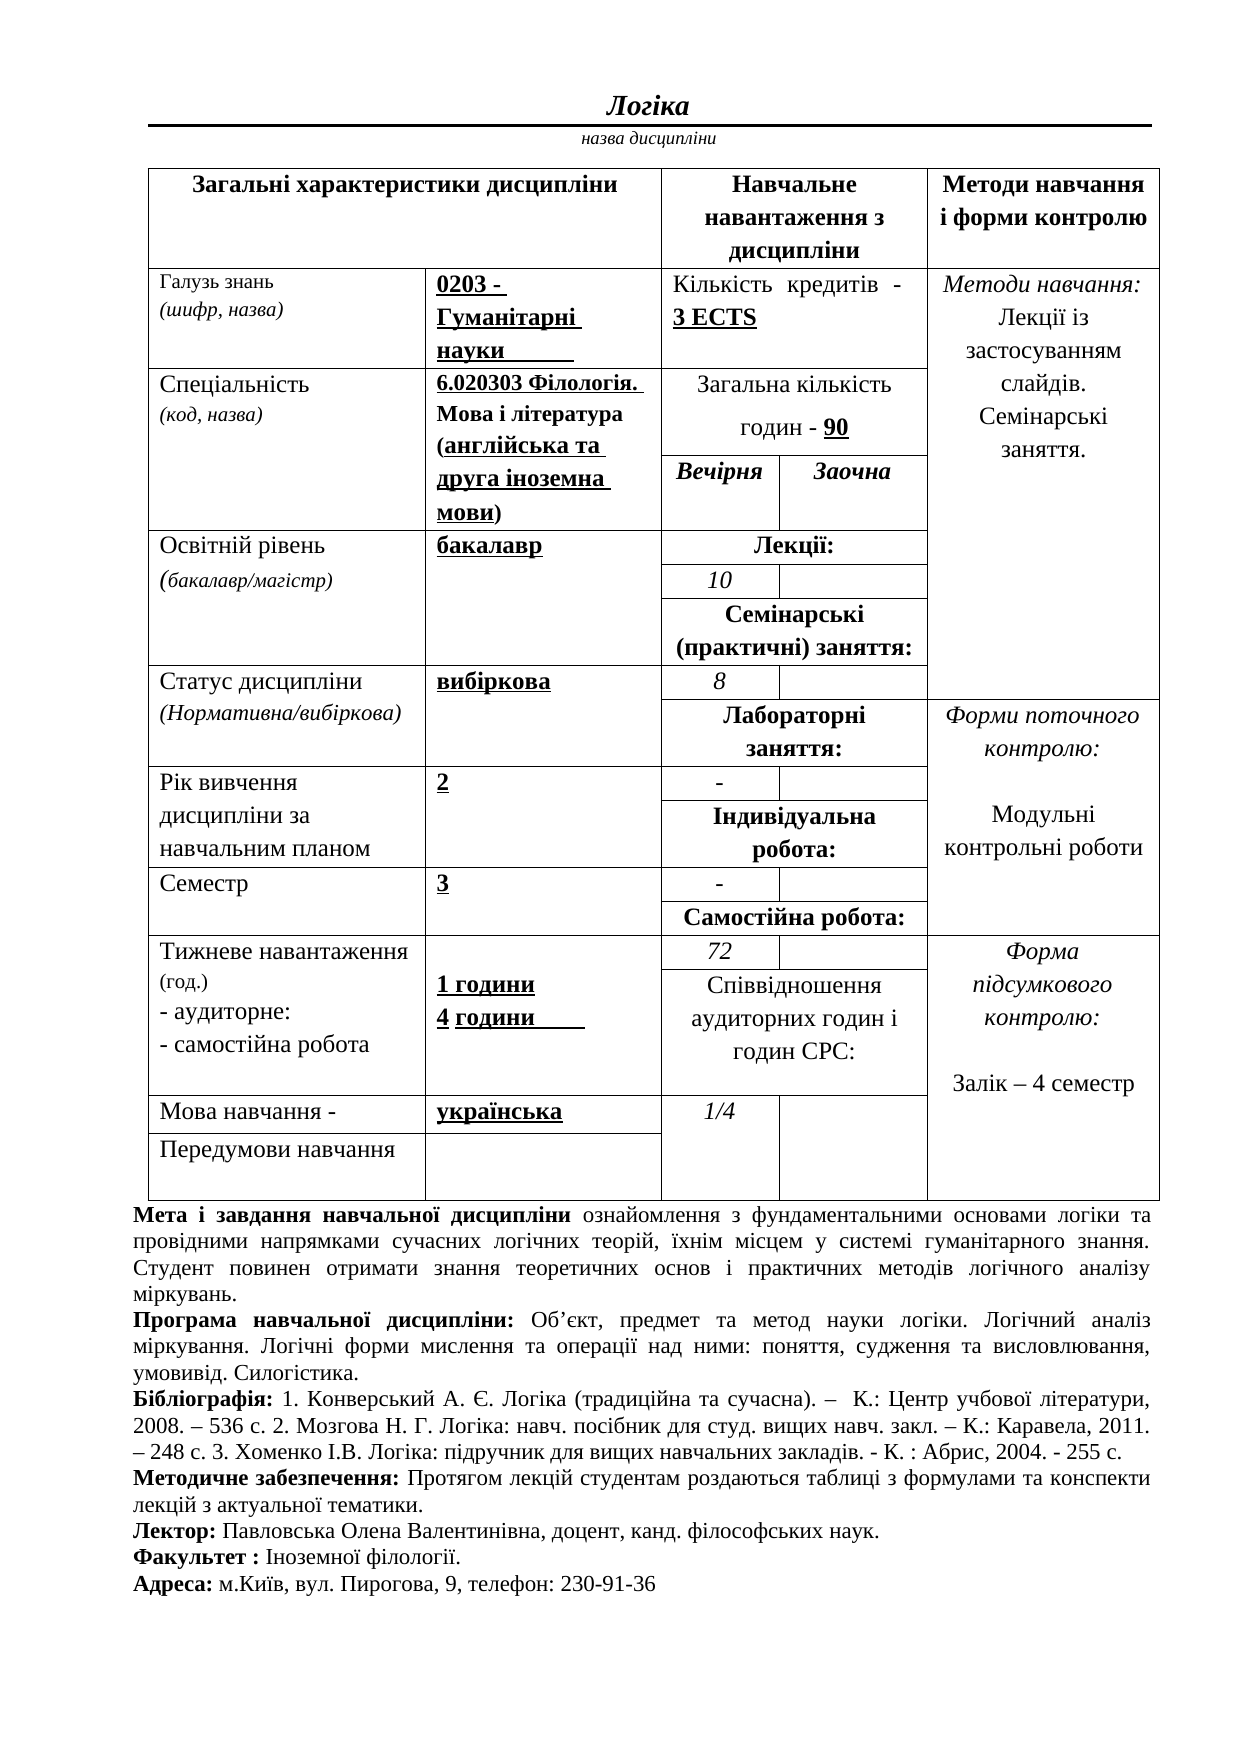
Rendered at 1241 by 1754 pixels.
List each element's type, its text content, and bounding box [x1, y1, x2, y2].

table_header Загальні характеристики дисципліни [149, 169, 661, 268]
table_cell 8 [662, 666, 779, 699]
table_cell 6.020303 Філологія. Мова і література (англійська та друга іноземна мови) [426, 369, 661, 529]
table_cell 1 години 4 години [426, 936, 661, 1095]
table_cell Лекції: [662, 531, 927, 564]
text Бібліографія: 1. Конверський А. Є. Логіка (традиційна та сучасна). – К.: Центр учбової літератури, 2008. – 536 с. 2. Мозгова Н. Г. Логіка: навч. посібник для студ. вищих навч. закл. – К.: Каравела, 2011. – 248 с. 3. Хоменко І.В. Логіка: підручник для вищих навчальних закладів. - К. : Абрис, 2004. - 255 с. [133, 1385, 1152, 1464]
table_cell Форма підсумкового контролю: Залік – 4 семестр [928, 936, 1159, 1200]
table_cell українська [426, 1096, 661, 1133]
text Адреса: м.Київ, вул. Пирогова, 9, телефон: 230-91-36 [133, 1570, 1152, 1596]
table_cell Спеціальність (код, назва) [149, 369, 425, 529]
table_cell 2 [426, 767, 661, 867]
text Методичне забезпечення: Протягом лекцій студентам роздаються таблиці з формулами та конспекти лекцій з актуальної тематики. [133, 1464, 1152, 1517]
text Факультет : Іноземної філології. [133, 1543, 1152, 1570]
table_header Навчальне навантаження з дисципліни [662, 169, 927, 268]
table_cell Кількість кредитів - 3 ECTS [662, 269, 927, 368]
table_cell [780, 1096, 927, 1200]
table_cell Загальна кількість годин - 90 [662, 369, 927, 455]
table_cell [780, 767, 927, 800]
table_cell Статус дисципліни (Нормативна/вибіркова) [149, 666, 425, 766]
table_cell [426, 1134, 661, 1200]
table_cell Заочна [780, 456, 927, 529]
table_cell Самостійна робота: [662, 902, 927, 935]
text Логіка [148, 88, 1152, 124]
table_cell Мова навчання - [149, 1096, 425, 1133]
table_cell Семінарські (практичні) заняття: [662, 599, 927, 665]
table_cell Лабораторні заняття: [662, 700, 927, 766]
table_cell Індивідуальна робота: [662, 801, 927, 867]
table_cell 10 [662, 565, 779, 598]
text Програма навчальної дисципліни: Об’єкт, предмет та метод науки логіки. Логічний аналіз міркування. Логічні форми мислення та операції над ними: поняття, судження та висловлювання, умовивід. Силогістика. [133, 1306, 1152, 1385]
table_cell 1/4 [662, 1096, 779, 1200]
table_cell вибіркова [426, 666, 661, 766]
table_cell [780, 565, 927, 598]
table_cell Форми поточного контролю: Модульні контрольні роботи [928, 700, 1159, 935]
table_cell Вечірня [662, 456, 779, 529]
table_cell бакалавр [426, 531, 661, 665]
table_header Методи навчання і форми контролю [928, 169, 1159, 268]
table_cell Передумови навчання [149, 1134, 425, 1200]
table_cell Співвідношення аудиторних годин і годин СРС: [662, 970, 927, 1095]
table_cell 0203 - Гуманітарні науки [426, 269, 661, 368]
text Лектор: Павловська Олена Валентинівна, доцент, канд. філософських наук. [133, 1517, 1152, 1543]
table_cell 72 [662, 936, 779, 969]
table_cell Галузь знань (шифр, назва) [149, 269, 425, 368]
table_cell [780, 936, 927, 969]
table_cell Рік вивчення дисципліни за навчальним планом [149, 767, 425, 867]
table_cell Семестр [149, 868, 425, 935]
text назва дисципліни [148, 127, 1152, 149]
table_cell Методи навчання: Лекції із застосуванням слайдів. Семінарські заняття. [928, 269, 1159, 699]
table_cell Освітній рівень (бакалавр/магістр) [149, 531, 425, 665]
table_cell 3 [426, 868, 661, 935]
table_cell Тижневе навантаження (год.) - аудиторне: - самостійна робота [149, 936, 425, 1095]
text Мета і завдання навчальної дисципліни ознайомлення з фундаментальними основами логіки та провідними напрямками сучасних логічних теорій, їхнім місцем у системі гуманітарного знання. Студент повинен отримати знання теоретичних основ і практичних методів логічного аналізу міркувань. [133, 1201, 1152, 1306]
table_cell - [662, 767, 779, 800]
table_cell - [662, 868, 779, 901]
table_cell [780, 666, 927, 699]
table_cell [780, 868, 927, 901]
